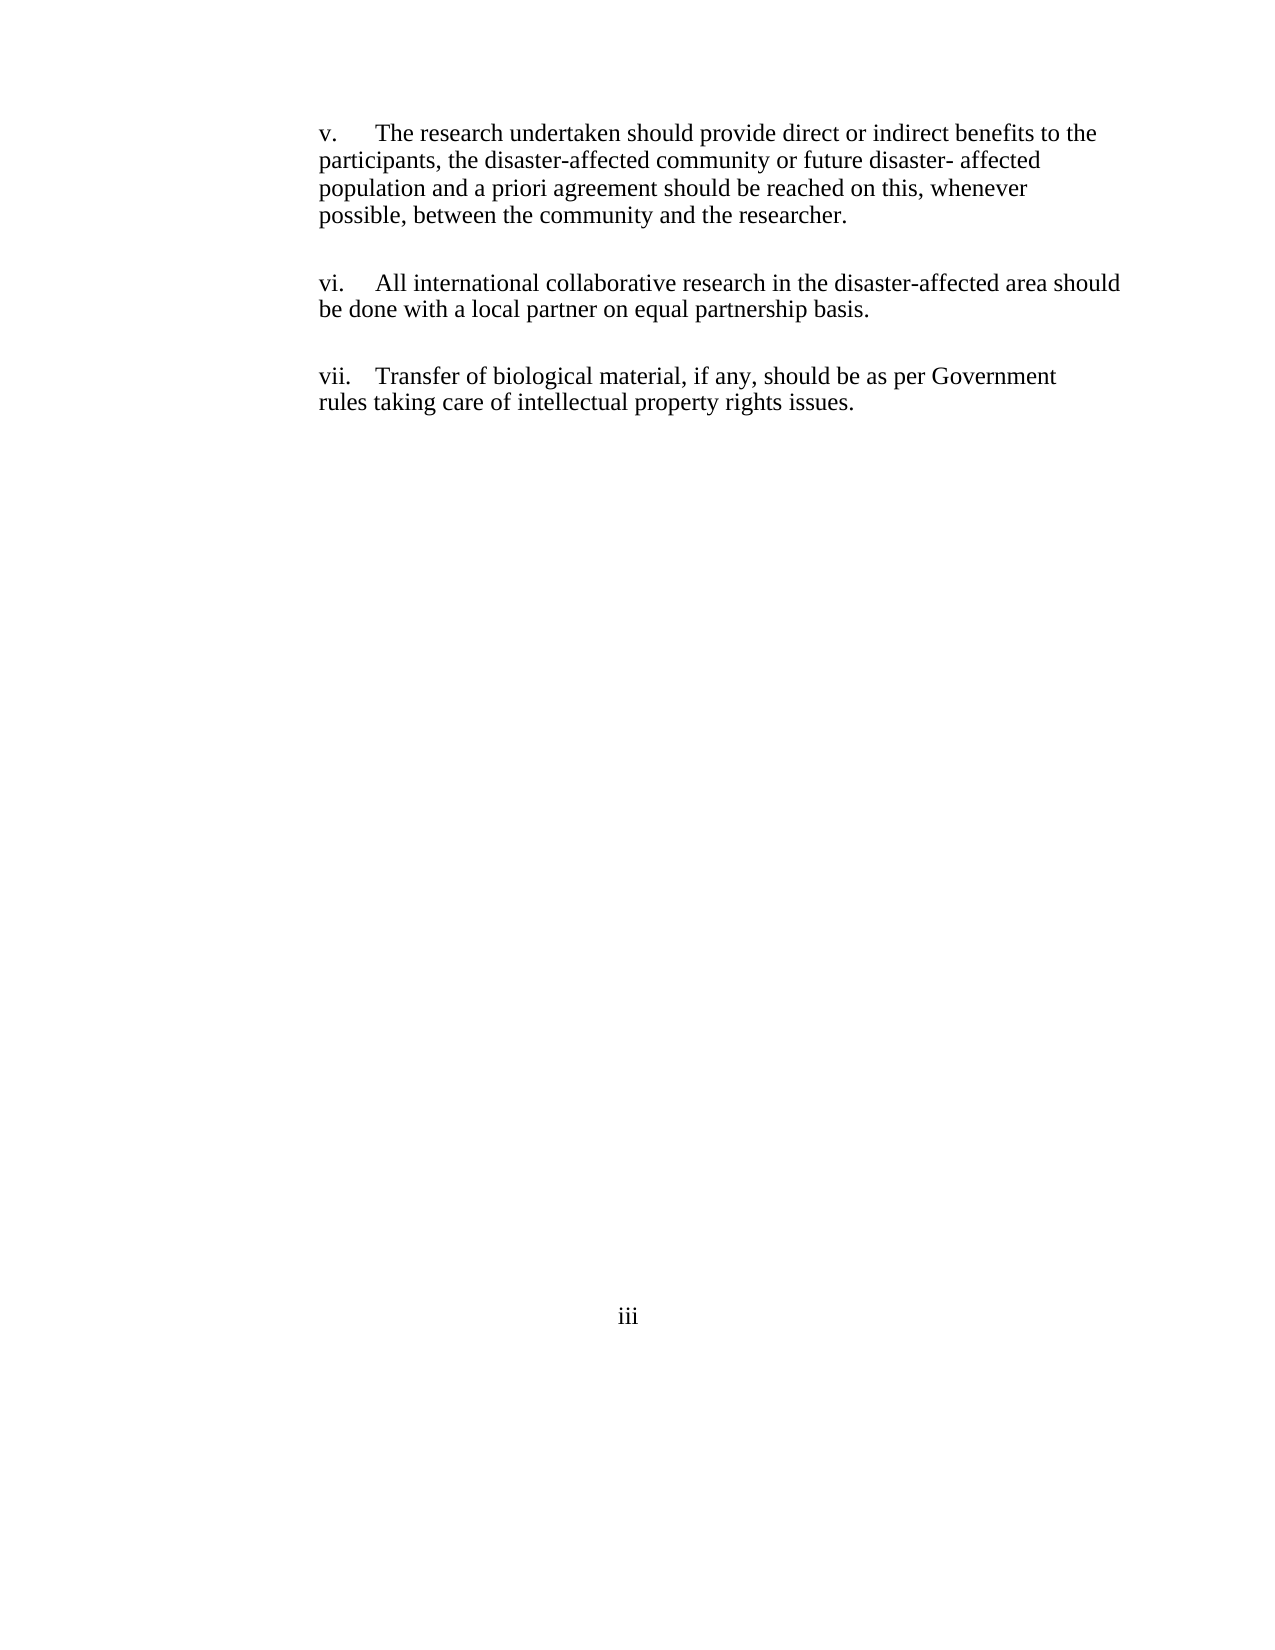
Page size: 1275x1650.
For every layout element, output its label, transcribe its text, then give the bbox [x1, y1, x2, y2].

list Transfer of biological material, if any, should be as per Government rules taking care of intellectual property rights issues. [319, 363, 1106, 416]
text iii [150, 1304, 1106, 1330]
list All international collaborative research in the disaster-affected area should be done with a local partner on equal partnership basis. [319, 270, 1125, 323]
list The research undertaken should provide direct or indirect benefits to the participants, the disaster-affected community or future disaster- affected population and a priori agreement should be reached on this, whenever possible, between the community and the researcher. [319, 119, 1117, 229]
